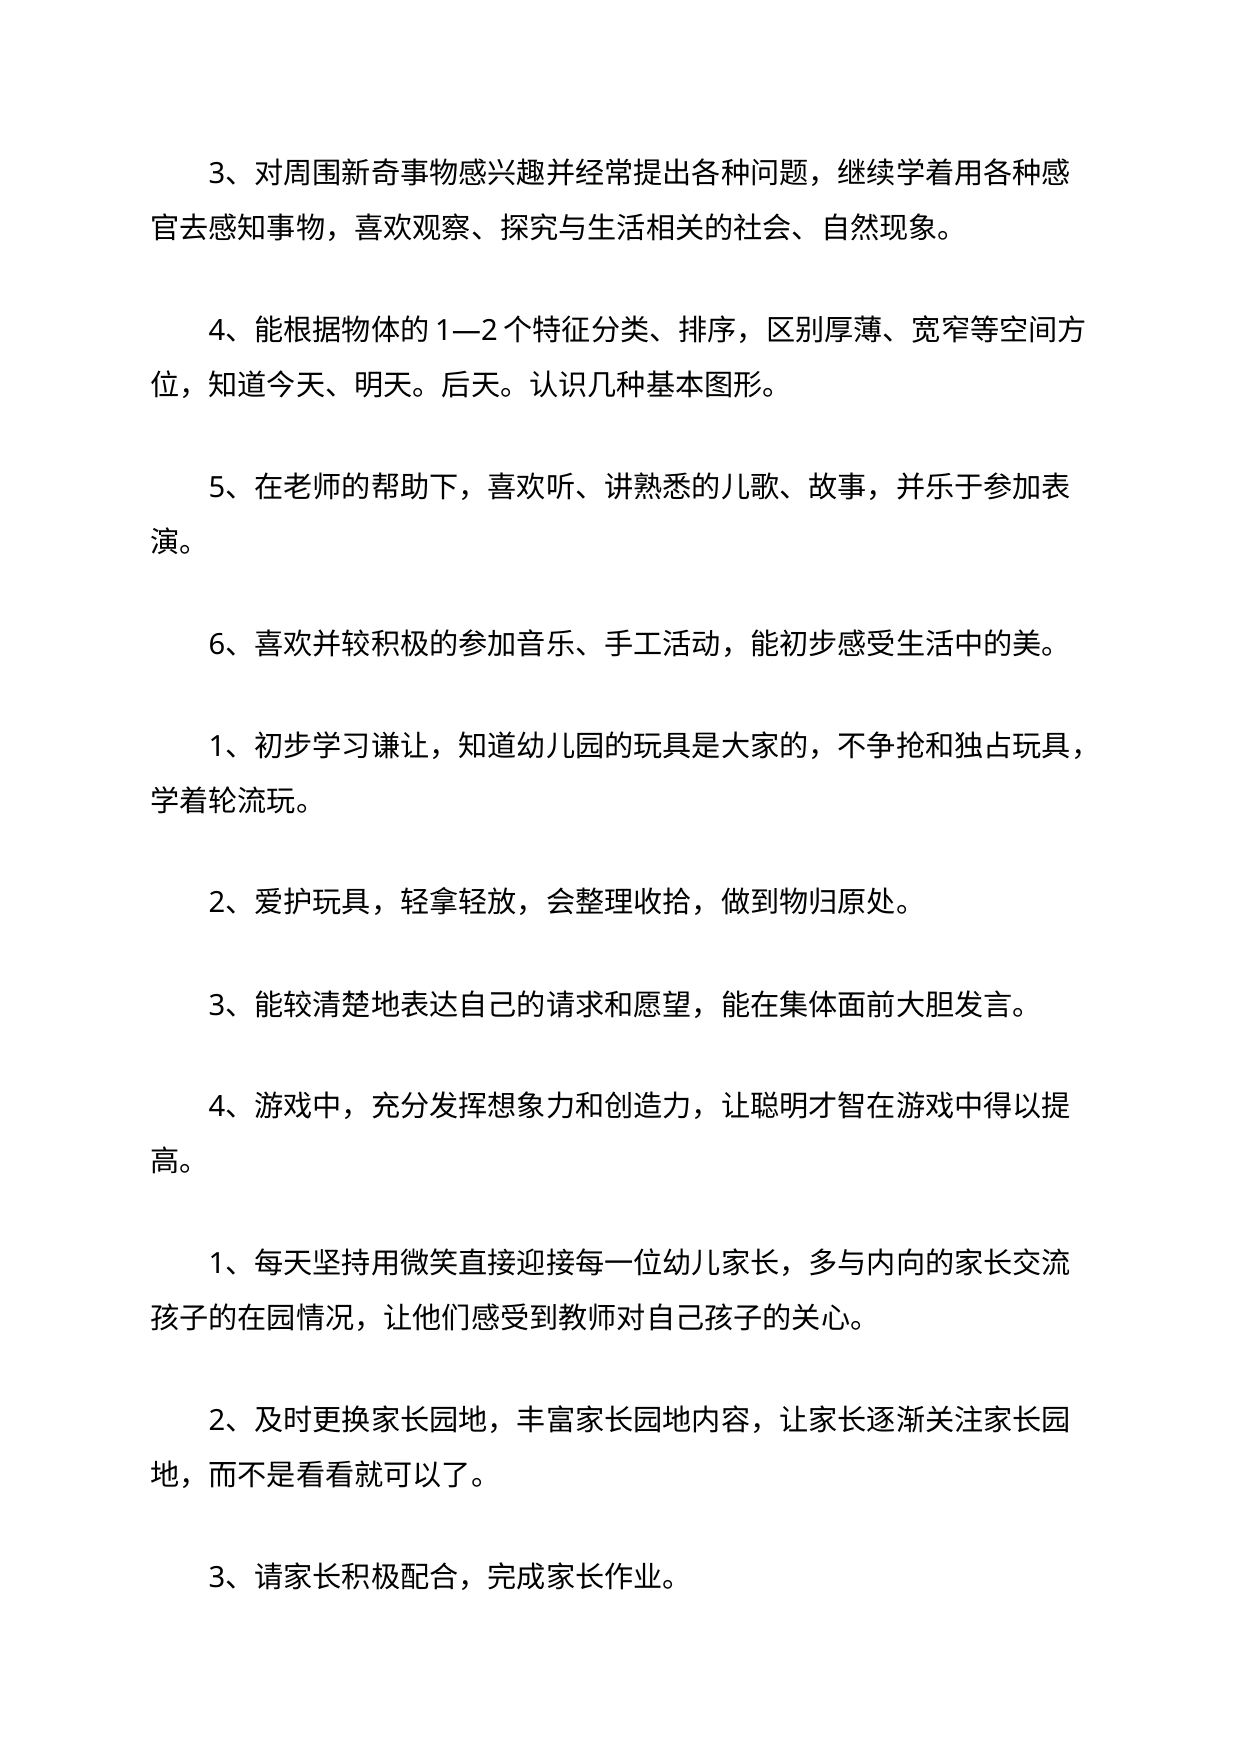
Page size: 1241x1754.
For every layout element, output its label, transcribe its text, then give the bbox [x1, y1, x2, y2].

text 3、请家长积极配合，完成家长作业。 [150, 1553, 1090, 1596]
text 3、能较清楚地表达自己的请求和愿望，能在集体面前大胆发言。 [150, 981, 1090, 1023]
text 6、喜欢并较积极的参加音乐、手工活动，能初步感受生活中的美。 [150, 620, 1090, 663]
text 5、在老师的帮助下，喜欢听、讲熟悉的儿歌、故事，并乐于参加表演。 [150, 463, 1090, 561]
text 1、每天坚持用微笑直接迎接每一位幼儿家长，多与内向的家长交流孩子的在园情况，让他们感受到教师对自己孩子的关心。 [150, 1240, 1090, 1337]
text 2、爱护玩具，轻拿轻放，会整理收拾，做到物归原处。 [150, 879, 1090, 921]
text 3、对周围新奇事物感兴趣并经常提出各种问题，继续学着用各种感官去感知事物，喜欢观察、探究与生活相关的社会、自然现象。 [150, 150, 1090, 247]
text 1、初步学习谦让，知道幼儿园的玩具是大家的，不争抢和独占玩具，学着轮流玩。 [150, 722, 1090, 819]
text 4、能根据物体的1—2个特征分类、排序，区别厚薄、宽窄等空间方位，知道今天、明天。后天。认识几种基本图形。 [150, 307, 1090, 404]
text 2、及时更换家长园地，丰富家长园地内容，让家长逐渐关注家长园地，而不是看看就可以了。 [150, 1397, 1090, 1494]
text 4、游戏中，充分发挥想象力和创造力，让聪明才智在游戏中得以提高。 [150, 1083, 1090, 1180]
